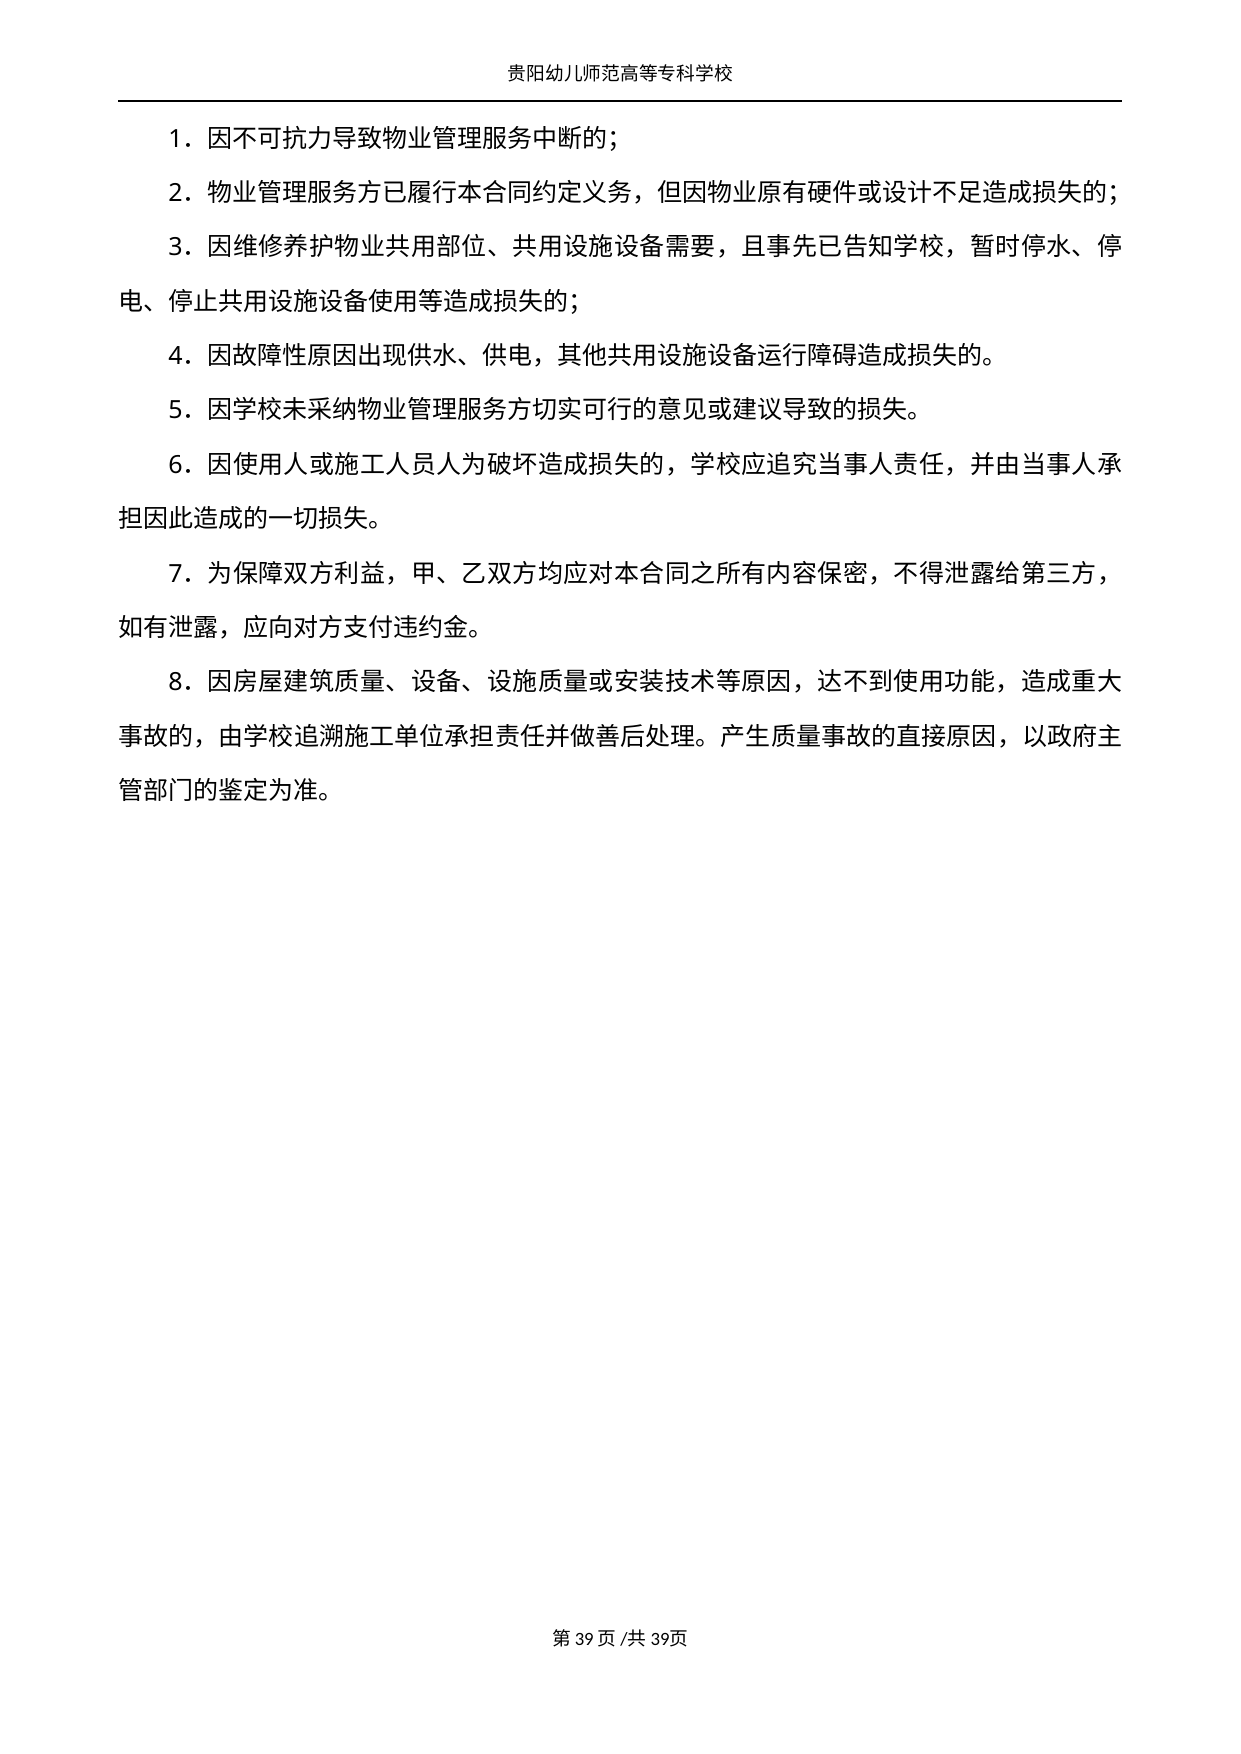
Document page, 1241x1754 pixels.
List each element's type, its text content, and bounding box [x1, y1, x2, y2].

list 为保障双方利益，甲、乙双方均应对本合同之所有内容保密，不得泄露给第三方，如有泄露，应向对方支付违约金。 [118, 553, 1122, 644]
list 因学校未采纳物业管理服务方切实可行的意见或建议导致的损失。 [118, 390, 1122, 426]
list 因维修养护物业共用部位、共用设施设备需要，且事先已告知学校，暂时停水、停电、停止共用设施设备使用等造成损失的； [118, 227, 1122, 317]
list 因使用人或施工人员人为破坏造成损失的，学校应追究当事人责任，并由当事人承担因此造成的一切损失。 [118, 444, 1122, 535]
list 物业管理服务方已履行本合同约定义务，但因物业原有硬件或设计不足造成损失的； [118, 172, 1122, 209]
list 因故障性原因出现供水、供电，其他共用设施设备运行障碍造成损失的。 [118, 336, 1122, 372]
list 因不可抗力导致物业管理服务中断的； [118, 118, 1122, 154]
list 因房屋建筑质量、设备、设施质量或安装技术等原因，达不到使用功能，造成重大事故的，由学校追溯施工单位承担责任并做善后处理。产生质量事故的直接原因，以政府主管部门的鉴定为准。 [118, 662, 1122, 807]
